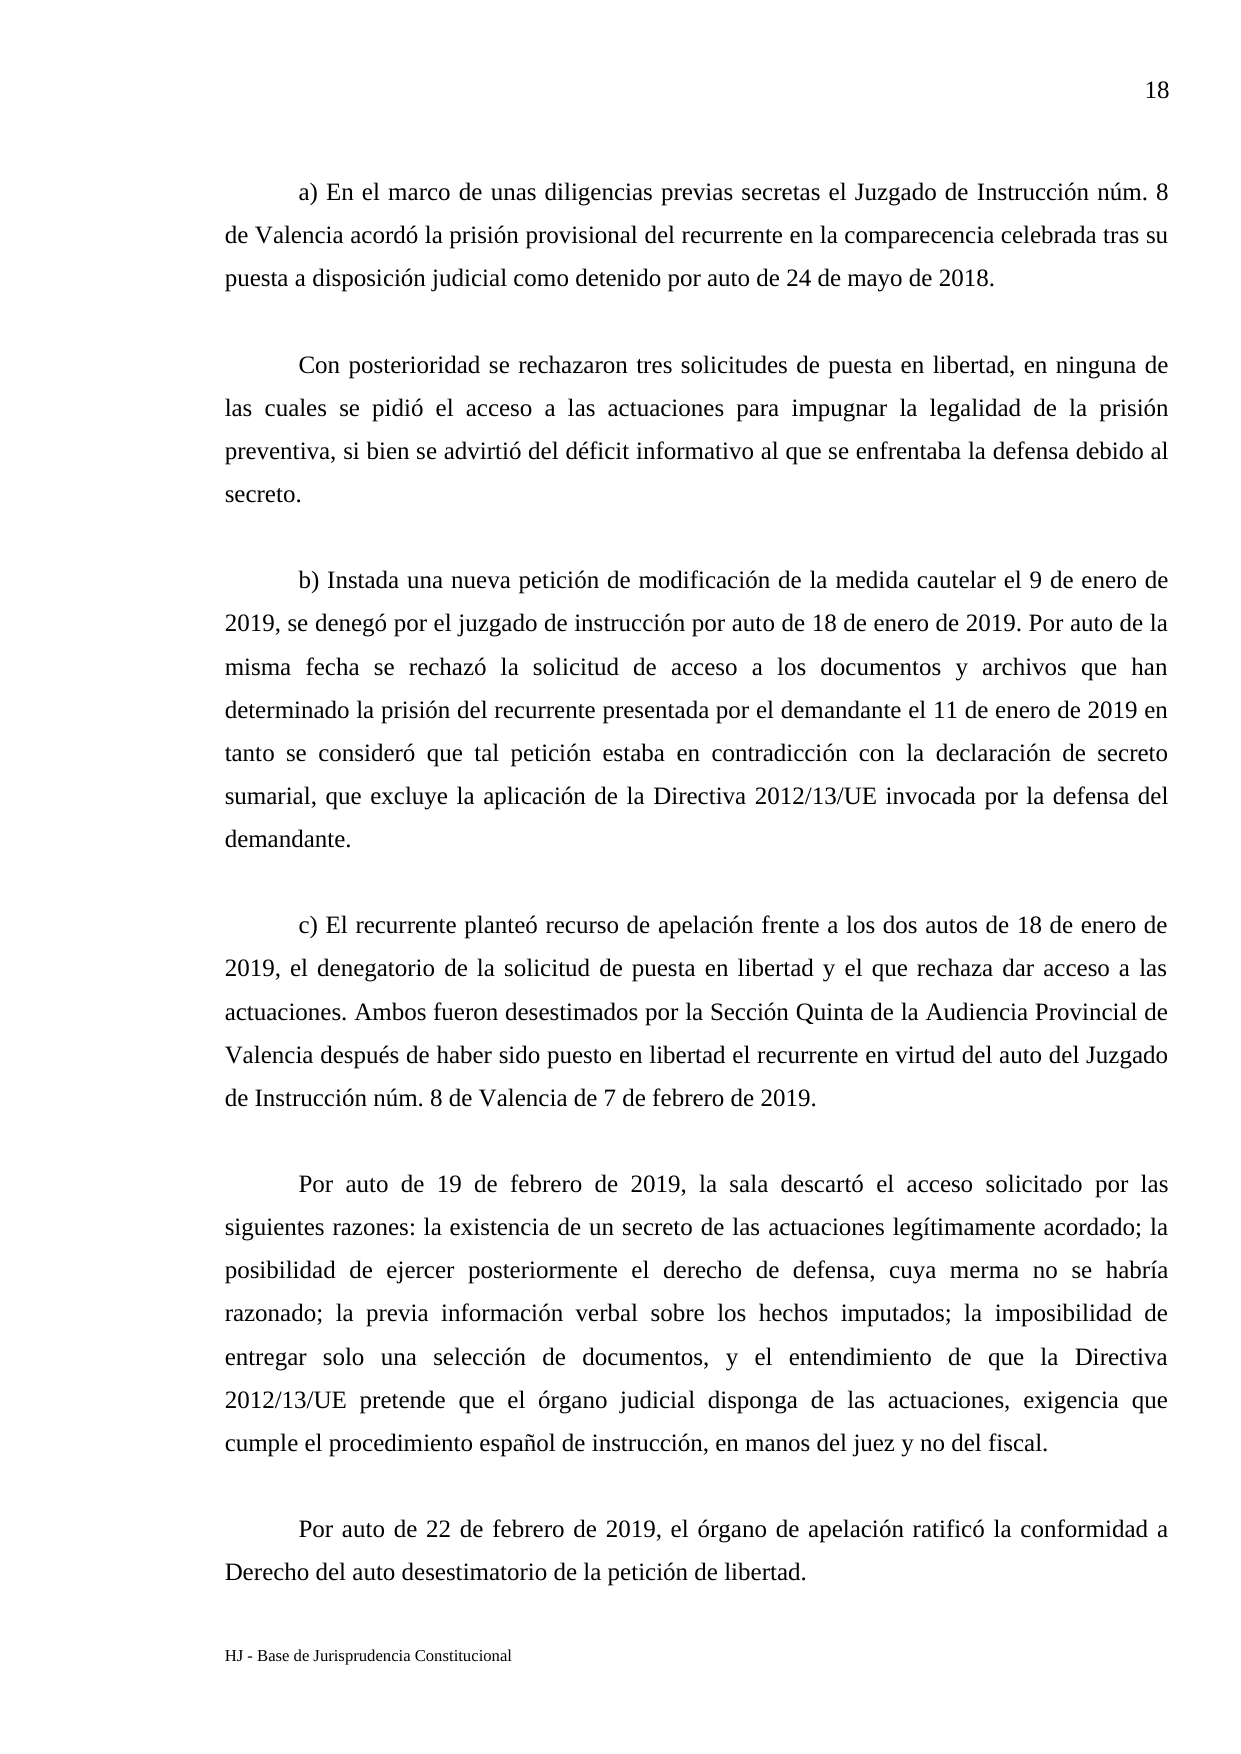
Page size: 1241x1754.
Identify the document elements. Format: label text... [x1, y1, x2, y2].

text a) En el marco de unas diligencias previas secretas el Juzgado de Instrucción núm. 8 de Valencia acordó la prisión provisional del recurrente en la comparecencia celebrada tras su puesta a disposición judicial como detenido por auto de 24 de mayo de 2018. [224, 177, 1169, 292]
text Por auto de 19 de febrero de 2019, la sala descartó el acceso solicitado por las siguientes razones: la existencia de un secreto de las actuaciones legítimamente acordado; la posibilidad de ejercer posteriormente el derecho de defensa, cuya merma no se habría razonado; la previa información verbal sobre los hechos imputados; la imposibilidad de entregar solo una selección de documentos, y el entendimiento de que la Directiva 2012/13/UE pretende que el órgano judicial disponga de las actuaciones, exigencia que cumple el procedimiento español de instrucción, en manos del juez y no del fiscal. [224, 1169, 1169, 1457]
text b) Instada una nueva petición de modificación de la medida cautelar el 9 de enero de 2019, se denegó por el juzgado de instrucción por auto de 18 de enero de 2019. Por auto de la misma fecha se rechazó la solicitud de acceso a los documentos y archivos que han determinado la prisión del recurrente presentada por el demandante el 11 de enero de 2019 en tanto se consideró que tal petición estaba en contradicción con la declaración de secreto sumarial, que excluye la aplicación de la Directiva 2012/13/UE invocada por la defensa del demandante. [224, 565, 1169, 853]
text c) El recurrente planteó recurso de apelación frente a los dos autos de 18 de enero de 2019, el denegatorio de la solicitud de puesta en libertad y el que rechaza dar acceso a las actuaciones. Ambos fueron desestimados por la Sección Quinta de la Audiencia Provincial de Valencia después de haber sido puesto en libertad el recurrente en virtud del auto del Juzgado de Instrucción núm. 8 de Valencia de 7 de febrero de 2019. [224, 910, 1169, 1112]
text Con posterioridad se rechazaron tres solicitudes de puesta en libertad, en ninguna de las cuales se pidió el acceso a las actuaciones para impugnar la legalidad de la prisión preventiva, si bien se advirtió del déficit informativo al que se enfrentaba la defensa debido al secreto. [224, 350, 1169, 508]
text Por auto de 22 de febrero de 2019, el órgano de apelación ratificó la conformidad a Derecho del auto desestimatorio de la petición de libertad. [224, 1514, 1169, 1586]
